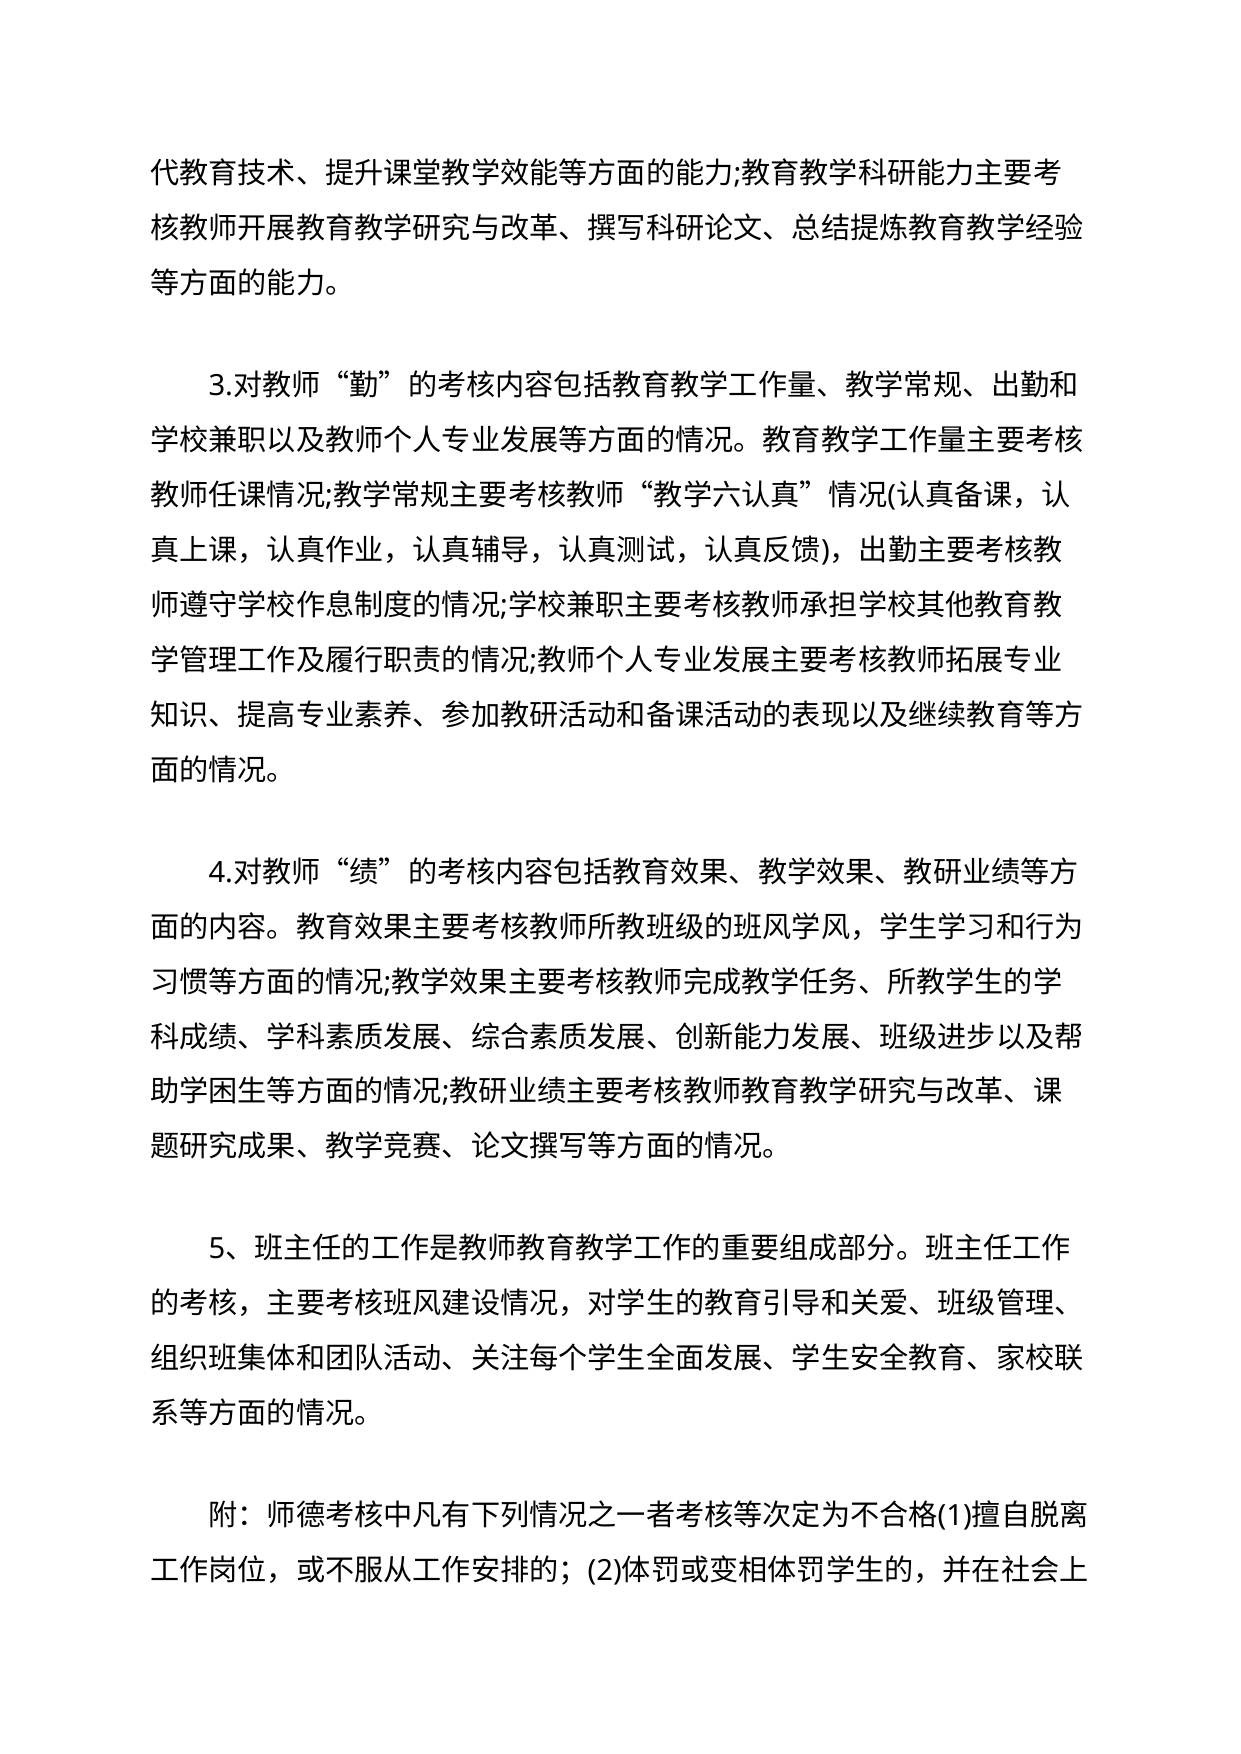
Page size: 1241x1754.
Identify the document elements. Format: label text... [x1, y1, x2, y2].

text 3.对教师“勤”的考核内容包括教育教学工作量、教学常规、出勤和学校兼职以及教师个人专业发展等方面的情况。教育教学工作量主要考核教师任课情况;教学常规主要考核教师“教学六认真”情况(认真备课，认真上课，认真作业，认真辅导，认真测试，认真反馈)，出勤主要考核教师遵守学校作息制度的情况;学校兼职主要考核教师承担学校其他教育教学管理工作及履行职责的情况;教师个人专业发展主要考核教师拓展专业知识、提高专业素养、参加教研活动和备课活动的表现以及继续教育等方面的情况。 [150, 362, 1090, 789]
text 5、班主任的工作是教师教育教学工作的重要组成部分。班主任工作 的考核，主要考核班风建设情况，对学生的教育引导和关爱、班级管理、组织班集体和团队活动、关注每个学生全面发展、学生安全教育、家校联系等方面的情况。 [150, 1225, 1090, 1432]
text 4.对教师“绩”的考核内容包括教育效果、教学效果、教研业绩等方面的内容。教育效果主要考核教师所教班级的班风学风，学生学习和行为习惯等方面的情况;教学效果主要考核教师完成教学任务、所教学生的学科成绩、学科素质发展、综合素质发展、创新能力发展、班级进步以及帮助学困生等方面的情况;教研业绩主要考核教师教育教学研究与改革、课题研究成果、教学竞赛、论文撰写等方面的情况。 [150, 848, 1090, 1165]
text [150, 1491, 1090, 1589]
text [150, 150, 1090, 302]
